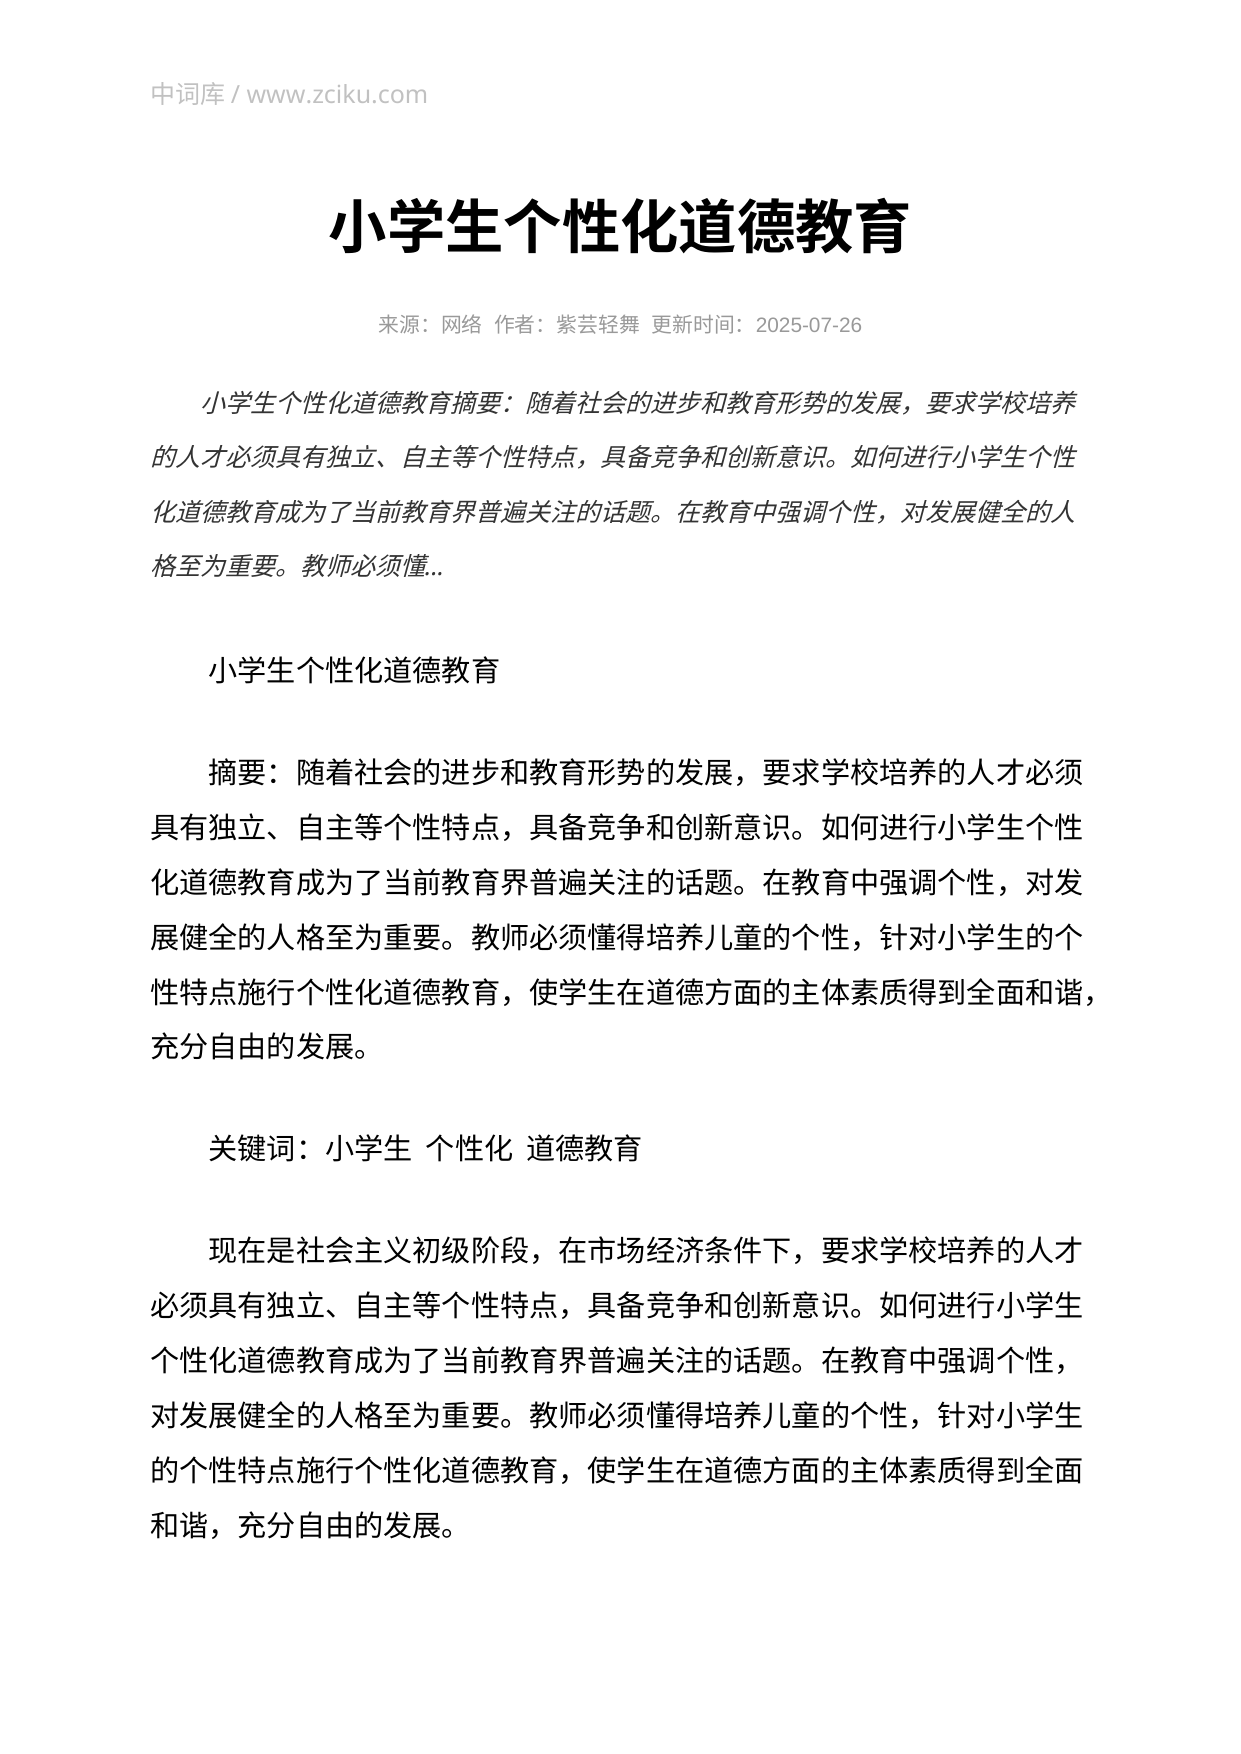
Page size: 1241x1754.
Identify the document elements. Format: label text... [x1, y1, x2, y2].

text 关键词：小学生 个性化 道德教育 [150, 1126, 1090, 1168]
text 现在是社会主义初级阶段，在市场经济条件下，要求学校培养的人才必须具有独立、自主等个性特点，具备竞争和创新意识。如何进行小学生个性化道德教育成为了当前教育界普遍关注的话题。在教育中强调个性，对发展健全的人格至为重要。教师必须懂得培养儿童的个性，针对小学生的个性特点施行个性化道德教育，使学生在道德方面的主体素质得到全面和谐，充分自由的发展。 [150, 1228, 1090, 1544]
text 小学生个性化道德教育 [150, 648, 1090, 690]
text 小学生个性化道德教育摘要：随着社会的进步和教育形势的发展，要求学校培养的人才必须具有独立、自主等个性特点，具备竞争和创新意识。如何进行小学生个性化道德教育成为了当前教育界普遍关注的话题。在教育中强调个性，对发展健全的人格至为重要。教师必须懂... [150, 383, 1090, 583]
text 来源：网络 作者：紫芸轻舞 更新时间：2025-07-26 [150, 313, 1090, 337]
subtitle 小学生个性化道德教育 [150, 181, 1090, 266]
text 摘要：随着社会的进步和教育形势的发展，要求学校培养的人才必须具有独立、自主等个性特点，具备竞争和创新意识。如何进行小学生个性化道德教育成为了当前教育界普遍关注的话题。在教育中强调个性，对发展健全的人格至为重要。教师必须懂得培养儿童的个性，针对小学生的个性特点施行个性化道德教育，使学生在道德方面的主体素质得到全面和谐，充分自由的发展。 [150, 749, 1090, 1066]
